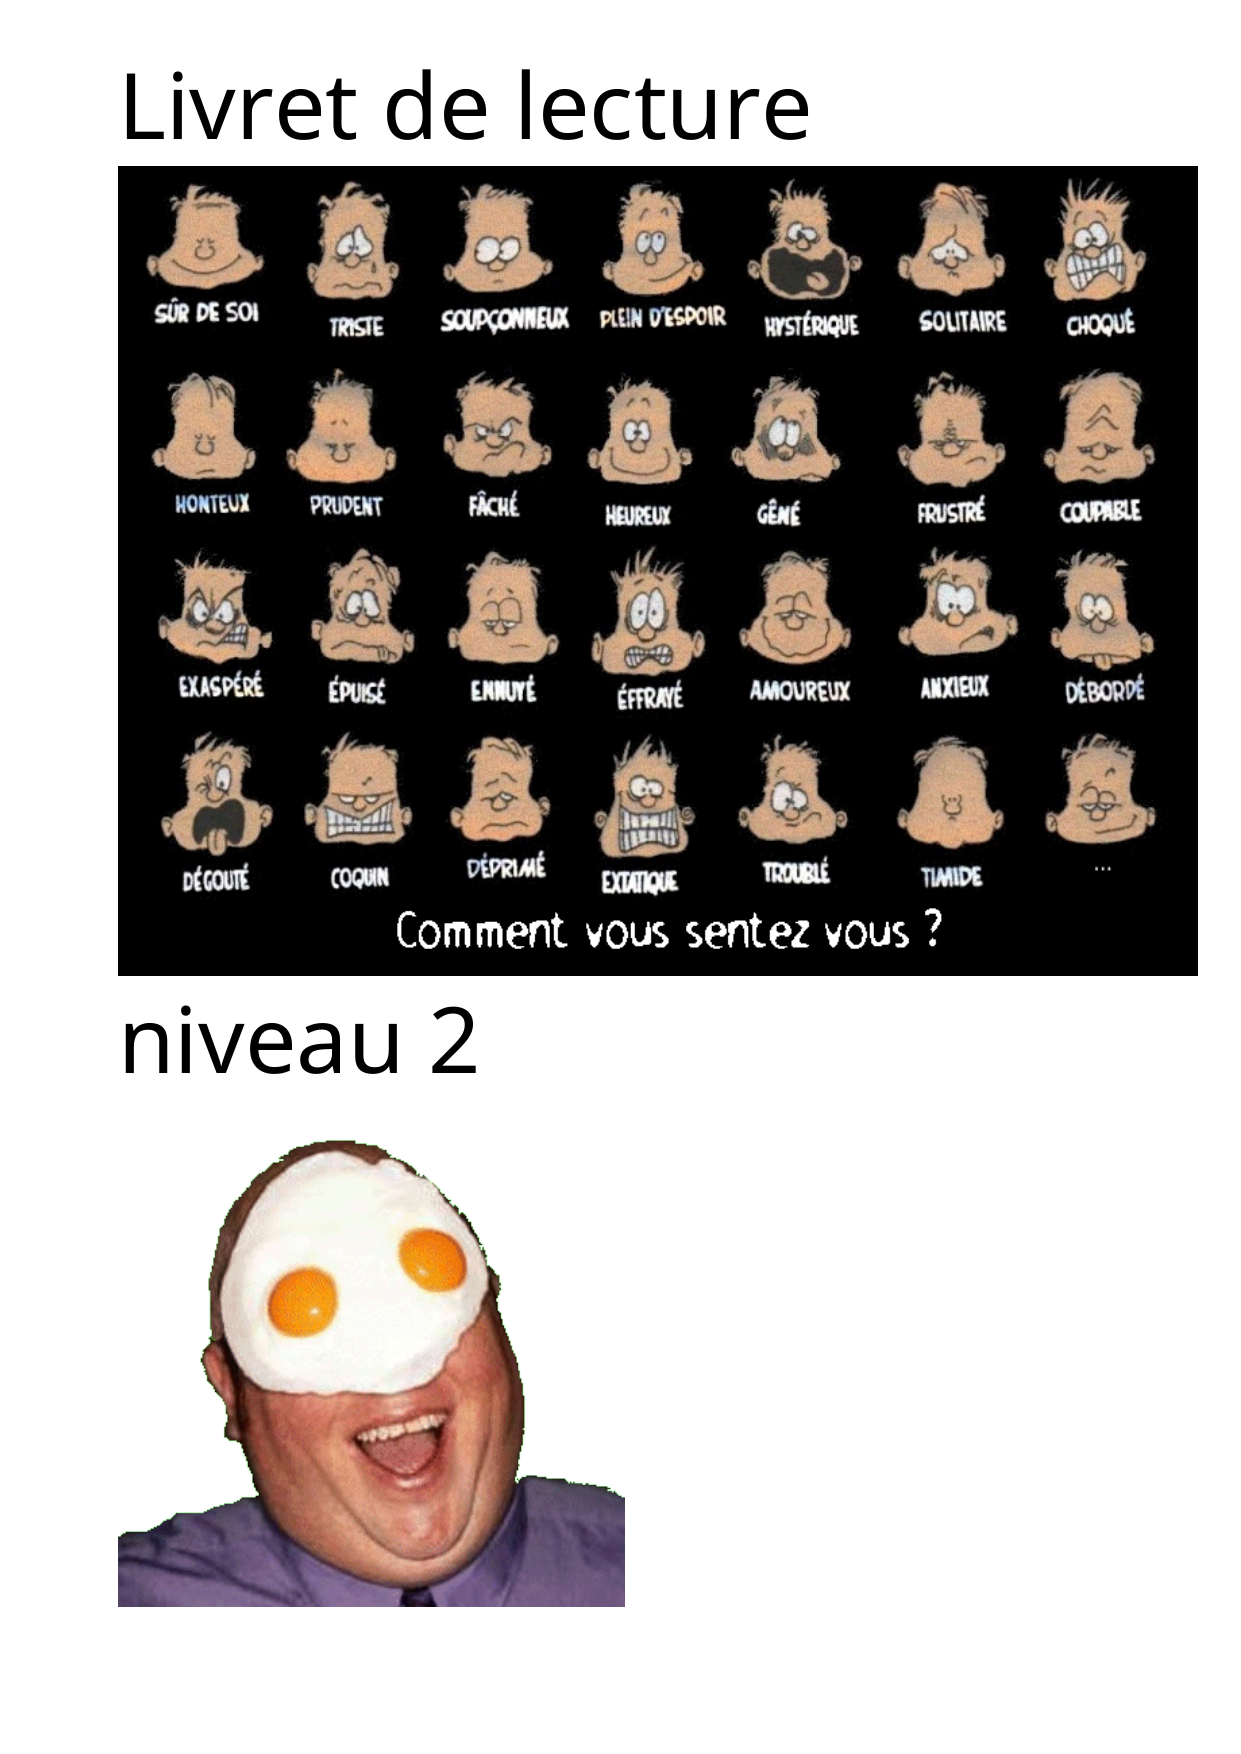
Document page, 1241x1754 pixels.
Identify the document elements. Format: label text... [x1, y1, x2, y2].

picture [118, 166, 1198, 976]
text Livret de lecture [118, 41, 1199, 166]
picture [118, 1100, 625, 1607]
